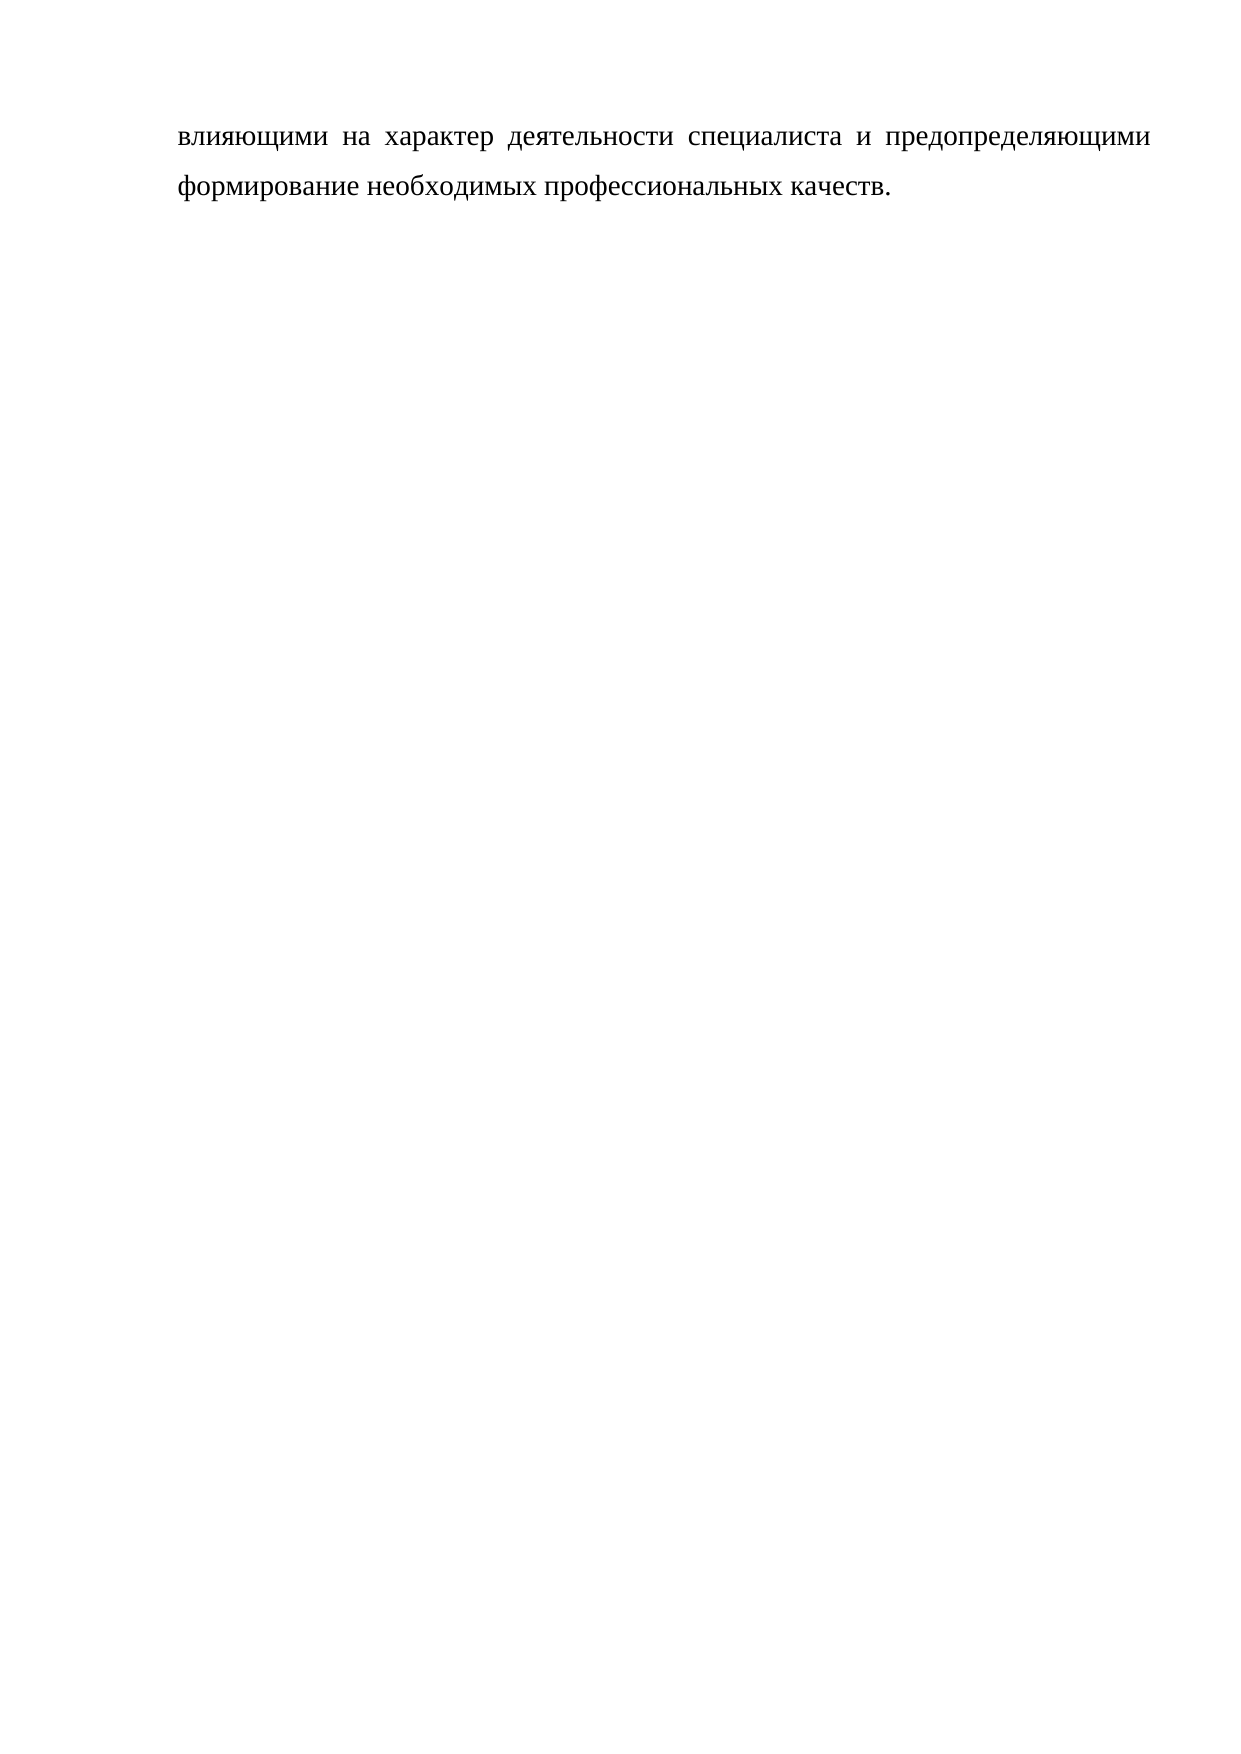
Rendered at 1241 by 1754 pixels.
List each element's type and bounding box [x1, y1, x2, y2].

text [177, 118, 1152, 202]
